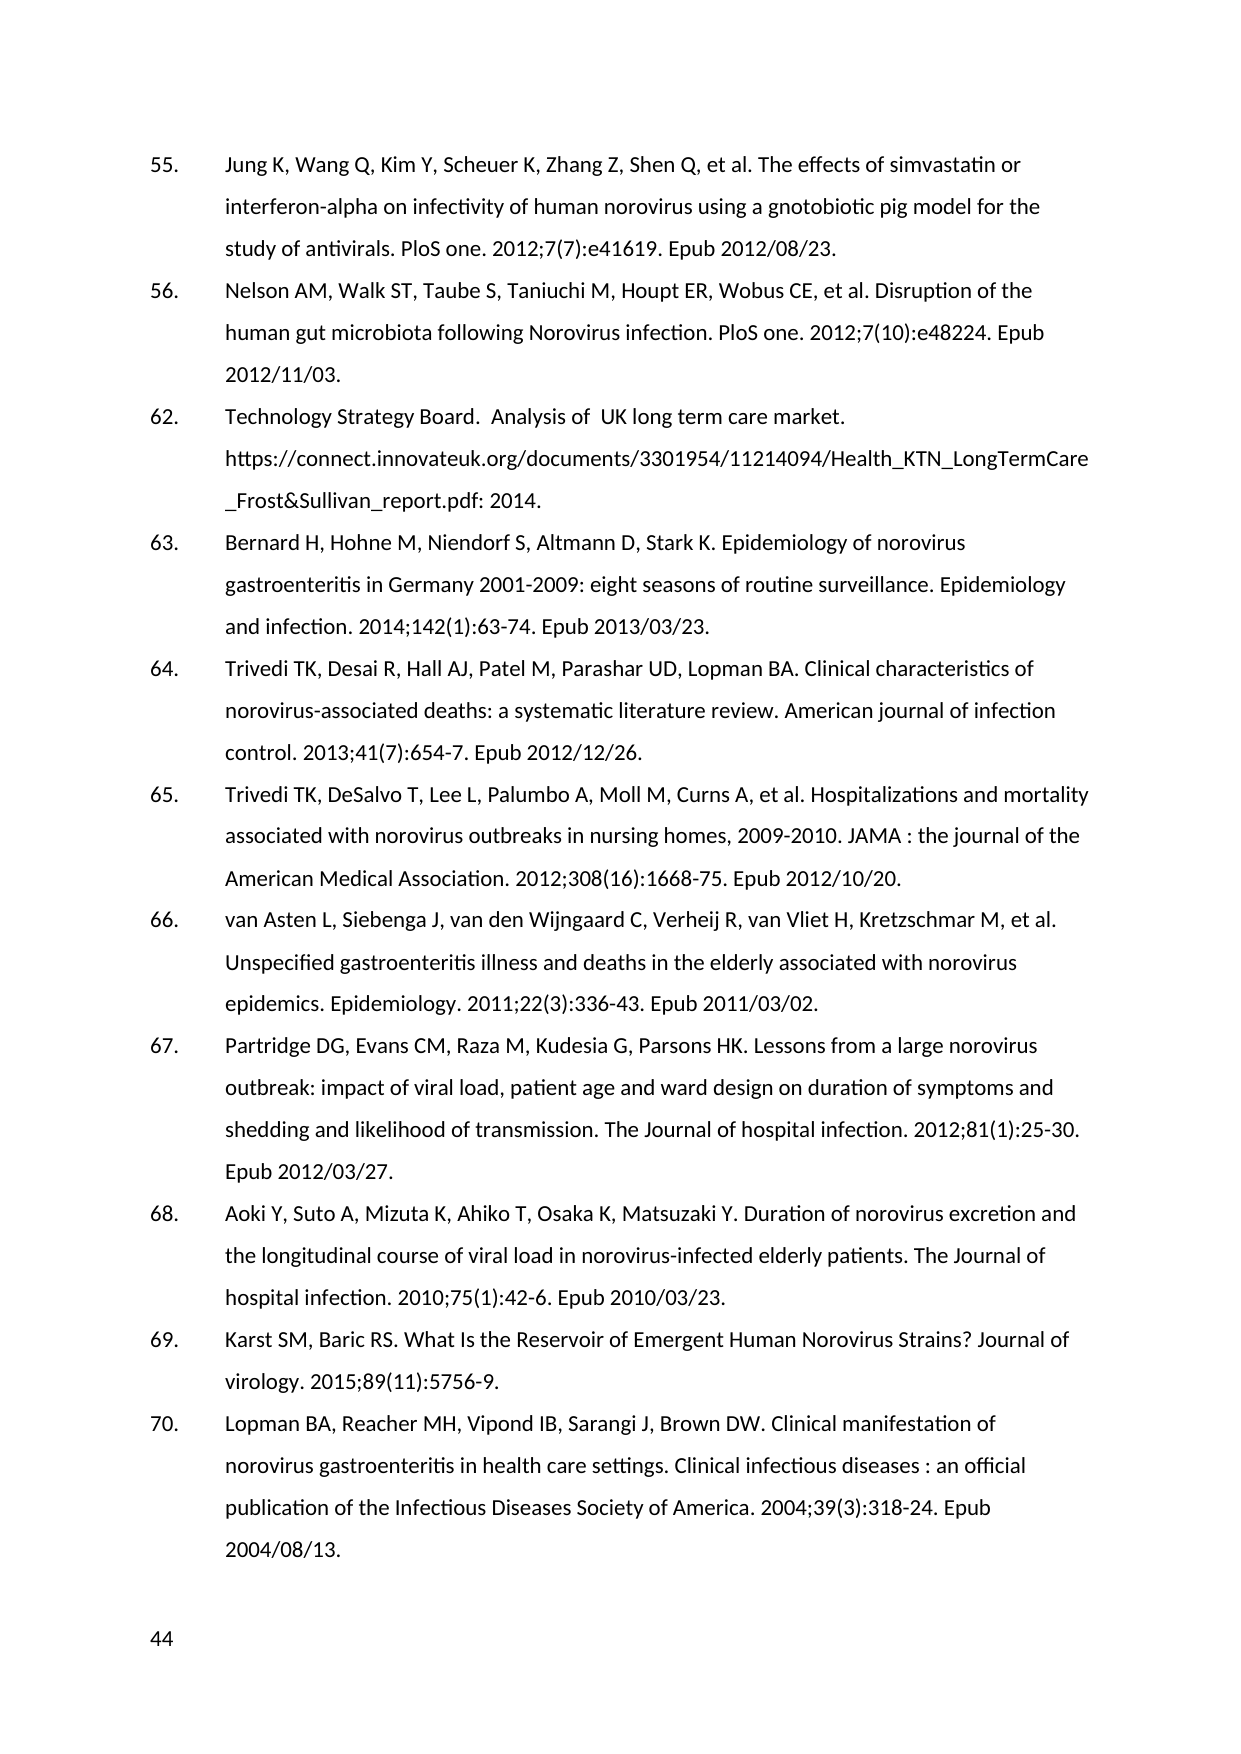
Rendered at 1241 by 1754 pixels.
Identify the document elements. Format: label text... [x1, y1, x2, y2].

text 64. Trivedi TK, Desai R, Hall AJ, Patel M, Parashar UD, Lopman BA. Clinical characteristics of norovirus-associated deaths: a systematic literature review. American journal of infection control. 2013;41(7):654-7. Epub 2012/12/26. [150, 654, 1090, 766]
text 62. Technology Strategy Board. Analysis of UK long term care market. https://connect.innovateuk.org/documents/3301954/11214094/Health_KTN_LongTermCare_Frost&Sullivan_report.pdf: 2014. [150, 402, 1090, 514]
text 69. Karst SM, Baric RS. What Is the Reservoir of Emergent Human Norovirus Strains? Journal of virology. 2015;89(11):5756-9. [150, 1325, 1090, 1395]
text 55. Jung K, Wang Q, Kim Y, Scheuer K, Zhang Z, Shen Q, et al. The effects of simvastatin or interferon-alpha on infectivity of human norovirus using a gnotobiotic pig model for the study of antivirals. PloS one. 2012;7(7):e41619. Epub 2012/08/23. [150, 150, 1090, 262]
text 63. Bernard H, Hohne M, Niendorf S, Altmann D, Stark K. Epidemiology of norovirus gastroenteritis in Germany 2001-2009: eight seasons of routine surveillance. Epidemiology and infection. 2014;142(1):63-74. Epub 2013/03/23. [150, 528, 1090, 640]
text 66. van Asten L, Siebenga J, van den Wijngaard C, Verheij R, van Vliet H, Kretzschmar M, et al. Unspecified gastroenteritis illness and deaths in the elderly associated with norovirus epidemics. Epidemiology. 2011;22(3):336-43. Epub 2011/03/02. [150, 906, 1090, 1018]
text 70. Lopman BA, Reacher MH, Vipond IB, Sarangi J, Brown DW. Clinical manifestation of norovirus gastroenteritis in health care settings. Clinical infectious diseases : an official publication of the Infectious Diseases Society of America. 2004;39(3):318-24. Epub 2004/08/13. [150, 1409, 1090, 1563]
text 65. Trivedi TK, DeSalvo T, Lee L, Palumbo A, Moll M, Curns A, et al. Hospitalizations and mortality associated with norovirus outbreaks in nursing homes, 2009-2010. JAMA : the journal of the American Medical Association. 2012;308(16):1668-75. Epub 2012/10/20. [150, 780, 1090, 892]
text 67. Partridge DG, Evans CM, Raza M, Kudesia G, Parsons HK. Lessons from a large norovirus outbreak: impact of viral load, patient age and ward design on duration of symptoms and shedding and likelihood of transmission. The Journal of hospital infection. 2012;81(1):25-30. Epub 2012/03/27. [150, 1032, 1090, 1186]
text 68. Aoki Y, Suto A, Mizuta K, Ahiko T, Osaka K, Matsuzaki Y. Duration of norovirus excretion and the longitudinal course of viral load in norovirus-infected elderly patients. The Journal of hospital infection. 2010;75(1):42-6. Epub 2010/03/23. [150, 1199, 1090, 1311]
text 56. Nelson AM, Walk ST, Taube S, Taniuchi M, Houpt ER, Wobus CE, et al. Disruption of the human gut microbiota following Norovirus infection. PloS one. 2012;7(10):e48224. Epub 2012/11/03. [150, 276, 1090, 388]
